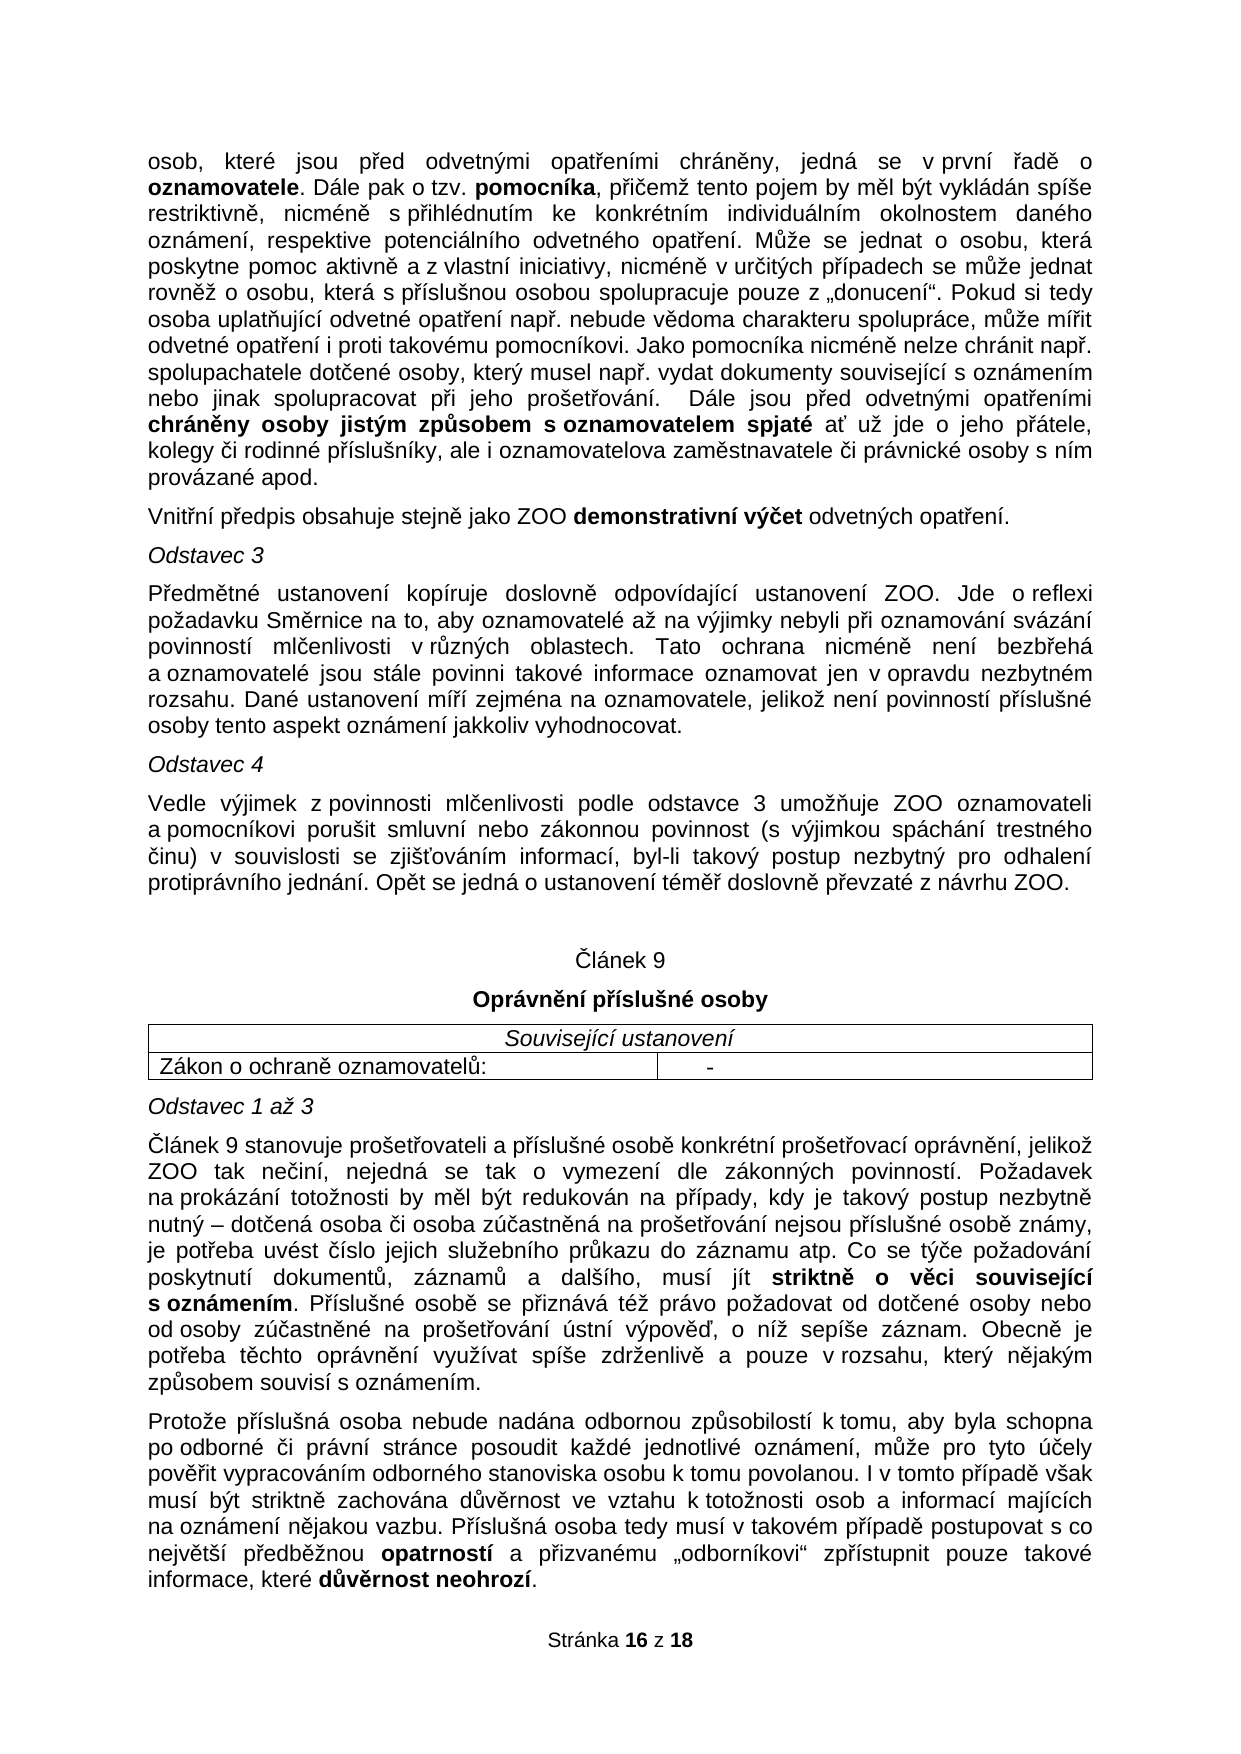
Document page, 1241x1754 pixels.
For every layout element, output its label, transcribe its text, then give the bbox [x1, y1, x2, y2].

text Odstavec 1 až 3 [148, 1093, 1093, 1119]
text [148, 148, 1093, 490]
table_header Související ustanovení [149, 1025, 1092, 1052]
text Článek 9 [148, 947, 1093, 973]
text Článek 9 stanovuje prošetřovateli a příslušné osobě konkrétní prošetřovací oprávnění, jelikož ZOO tak nečiní, nejedná se tak o vymezení dle zákonných povinností. Požadavek na prokázání totožnosti by měl být redukován na případy, kdy je takový postup nezbytně nutný – dotčená osoba či osoba zúčastněná na prošetřování nejsou příslušné osobě známy, je potřeba uvést číslo jejich služebního průkazu do záznamu atp. Co se týče požadování poskytnutí dokumentů, záznamů a dalšího, musí jít striktně o věci související s oznámením. Příslušné osobě se přiznává též právo požadovat od dotčené osoby nebo od osoby zúčastněné na prošetřování ústní výpověď, o níž sepíše záznam. Obecně je potřeba těchto oprávnění využívat spíše zdrženlivě a pouze v rozsahu, který nějakým způsobem souvisí s oznámením. [148, 1132, 1093, 1395]
text Protože příslušná osoba nebude nadána odbornou způsobilostí k tomu, aby byla schopna po odborné či právní stránce posoudit každé jednotlivé oznámení, může pro tyto účely pověřit vypracováním odborného stanoviska osobu k tomu povolanou. I v tomto případě však musí být striktně zachována důvěrnost ve vztahu k totožnosti osob a informací majících na oznámení nějakou vazbu. Příslušná osoba tedy musí v takovém případě postupovat s co největší předběžnou opatrností a přizvanému „odborníkovi“ zpřístupnit pouze takové informace, které důvěrnost neohrozí. [148, 1408, 1093, 1592]
text Odstavec 4 [148, 751, 1093, 777]
text Předmětné ustanovení kopíruje doslovně odpovídající ustanovení ZOO. Jde o reflexi požadavku Směrnice na to, aby oznamovatelé až na výjimky nebyli při oznamování svázání povinností mlčenlivosti v různých oblastech. Tato ochrana nicméně není bezbřehá a oznamovatelé jsou stále povinni takové informace oznamovat jen v opravdu nezbytném rozsahu. Dané ustanovení míří zejména na oznamovatele, jelikož není povinností příslušné osoby tento aspekt oznámení jakkoliv vyhodnocovat. [148, 580, 1093, 738]
table_cell Zákon o ochraně oznamovatelů: [149, 1053, 657, 1079]
text Odstavec 3 [148, 542, 1093, 568]
table_cell [658, 1053, 1092, 1079]
text Oprávnění příslušné osoby [148, 986, 1093, 1012]
text Vedle výjimek z povinnosti mlčenlivosti podle odstavce 3 umožňuje ZOO oznamovateli a pomocníkovi porušit smluvní nebo zákonnou povinnost (s výjimkou spáchání trestného činu) v souvislosti se zjišťováním informací, byl-li takový postup nezbytný pro odhalení protiprávního jednání. Opět se jedná o ustanovení téměř doslovně převzaté z návrhu ZOO. [148, 790, 1093, 895]
text Vnitřní předpis obsahuje stejně jako ZOO demonstrativní výčet odvetných opatření. [148, 503, 1093, 529]
